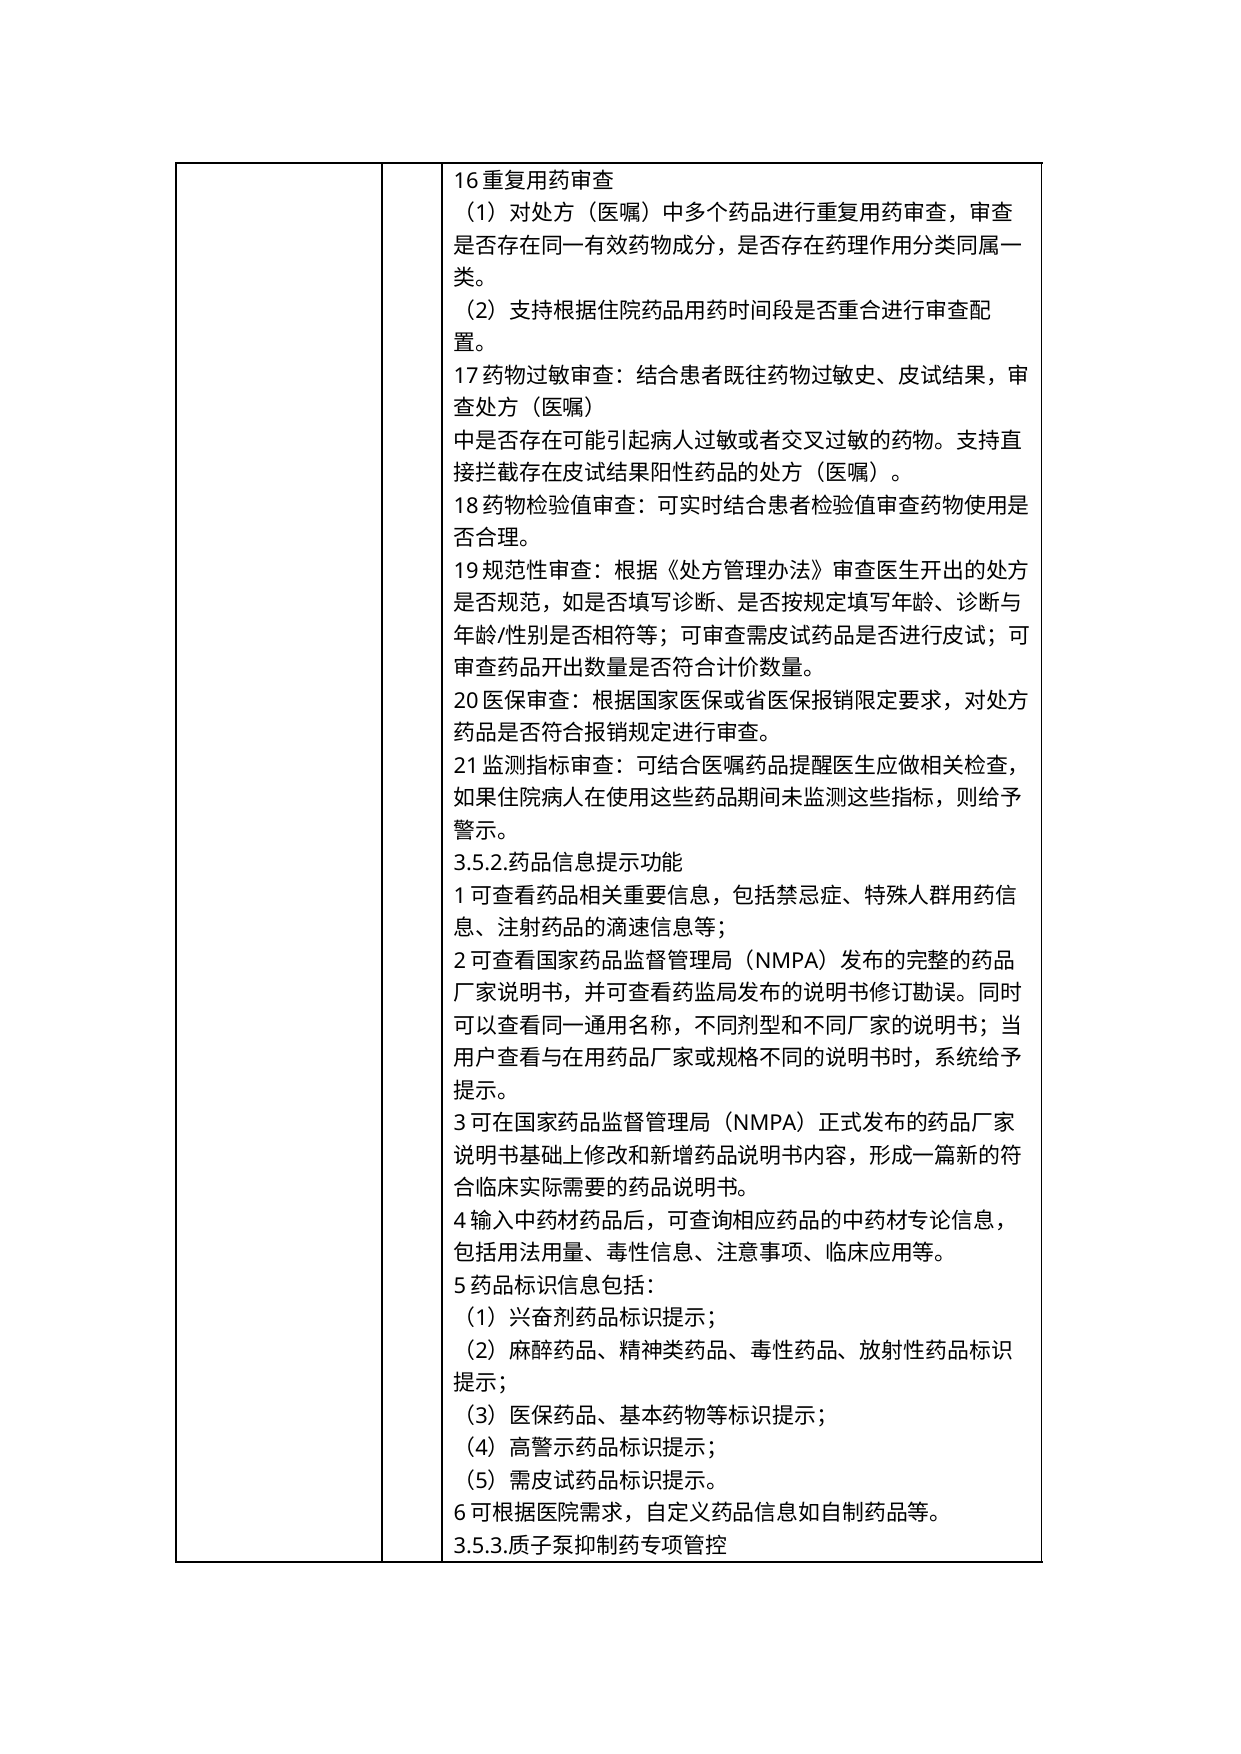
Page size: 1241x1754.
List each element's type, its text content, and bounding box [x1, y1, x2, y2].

table_cell [177, 164, 381, 1561]
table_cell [443, 164, 1041, 1561]
table_cell 1 [383, 164, 441, 1561]
